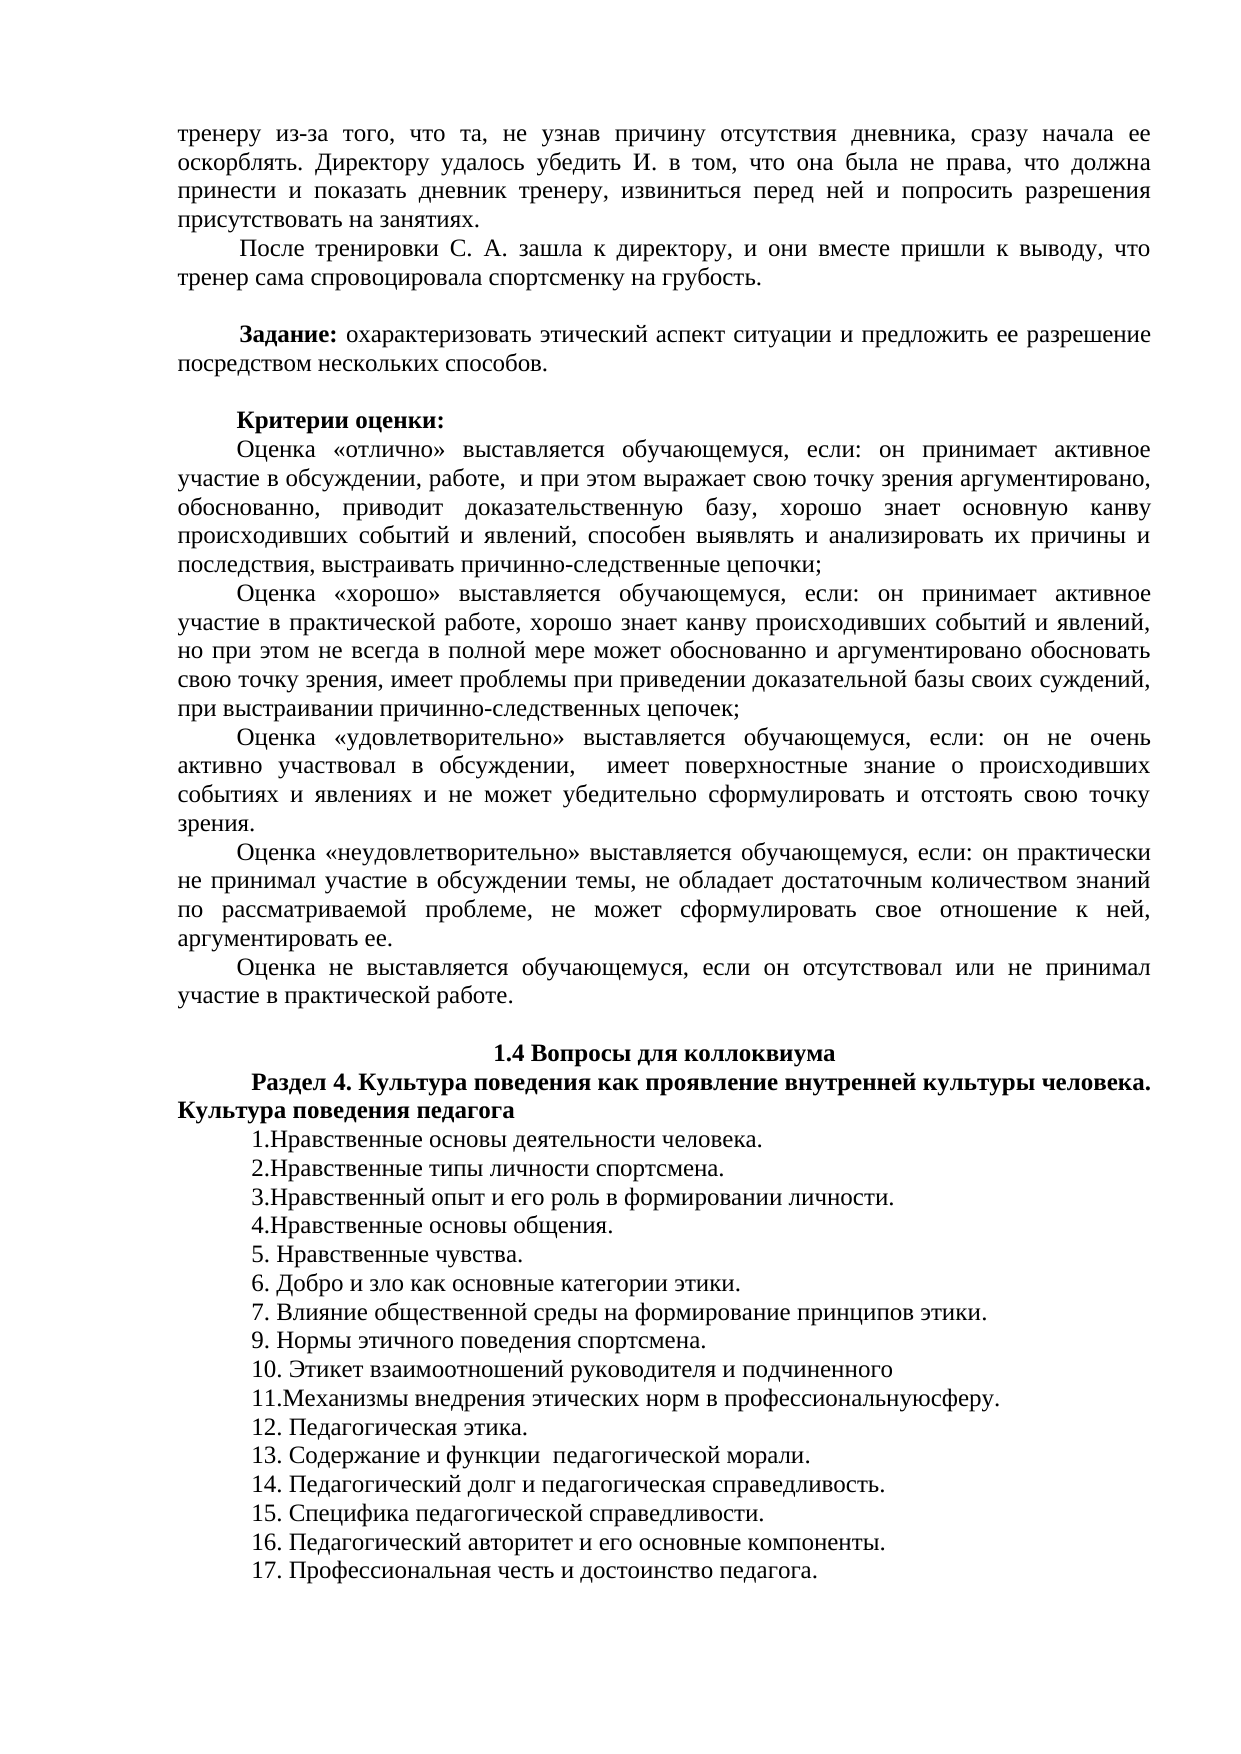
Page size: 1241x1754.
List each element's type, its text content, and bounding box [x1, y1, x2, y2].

list 15. Специфика педагогической справедливости. [177, 1498, 1152, 1527]
text 10. Этикет взаимоотношений руководителя и подчиненного [177, 1354, 1152, 1383]
text Оценка «хорошо» выставляется обучающемуся, если: он принимает активное участие в практической работе, хорошо знает канву происходивших событий и явлений, но при этом не всегда в полной мере может обоснованно и аргументировано обосновать свою точку зрения, имеет проблемы при приведении доказательной базы своих суждений, при выстраивании причинно-следственных цепочек; [177, 578, 1152, 722]
text Оценка не выставляется обучающемуся, если он отсутствовал или не принимал участие в практической работе. [177, 952, 1152, 1009]
text 5. Нравственные чувства. [177, 1239, 1152, 1268]
text 1.4 Вопросы для коллоквиума [177, 1038, 1152, 1067]
text 11.Механизмы внедрения этических норм в профессиональнуюсферу. [177, 1383, 1152, 1412]
text Оценка «неудовлетворительно» выставляется обучающемуся, если: он практически не принимал участие в обсуждении темы, не обладает достаточным количеством знаний по рассматриваемой проблеме, не может сформулировать свое отношение к ней, аргументировать ее. [177, 837, 1152, 952]
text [177, 118, 1152, 233]
list 14. Педагогический долг и педагогическая справедливость. [177, 1469, 1152, 1498]
list 17. Профессиональная честь и достоинство педагога. [177, 1556, 1152, 1584]
text Критерии оценки: [177, 406, 1152, 434]
text 7. Влияние общественной среды на формирование принципов этики. [177, 1297, 1152, 1326]
text 2.Нравственные типы личности спортсмена. [177, 1153, 1152, 1182]
text Оценка «отлично» выставляется обучающемуся, если: он принимает активное участие в обсуждении, работе, и при этом выражает свою точку зрения аргументировано, обоснованно, приводит доказательственную базу, хорошо знает основную канву происходивших событий и явлений, способен выявлять и анализировать их причины и последствия, выстраивать причинно-следственные цепочки; [177, 434, 1152, 578]
text 6. Добро и зло как основные категории этики. [177, 1268, 1152, 1297]
text Оценка «удовлетворительно» выставляется обучающемуся, если: он не очень активно участвовал в обсуждении, имеет поверхностные знание о происходивших событиях и явлениях и не может убедительно сформулировать и отстоять свою точку зрения. [177, 722, 1152, 837]
text 4.Нравственные основы общения. [177, 1211, 1152, 1239]
text После тренировки С. А. зашла к директору, и они вместе пришли к выводу, что тренер сама спровоцировала спортсменку на грубость. [177, 233, 1152, 291]
text 3.Нравственный опыт и его роль в формировании личности. [177, 1182, 1152, 1211]
list Задание: охарактеризовать этический аспект ситуации и предложить ее разрешение посредством нескольких способов. [177, 319, 1152, 377]
text 9. Нормы этичного поведения спортсмена. [177, 1326, 1152, 1354]
list 13. Содержание и функции педагогической морали. [177, 1441, 1152, 1469]
text 1.Нравственные основы деятельности человека. [177, 1124, 1152, 1153]
list 12. Педагогическая этика. [177, 1412, 1152, 1441]
text Раздел 4. Культура поведения как проявление внутренней культуры человека. Культура поведения педагога [177, 1067, 1152, 1124]
list 16. Педагогический авторитет и его основные компоненты. [177, 1527, 1152, 1556]
